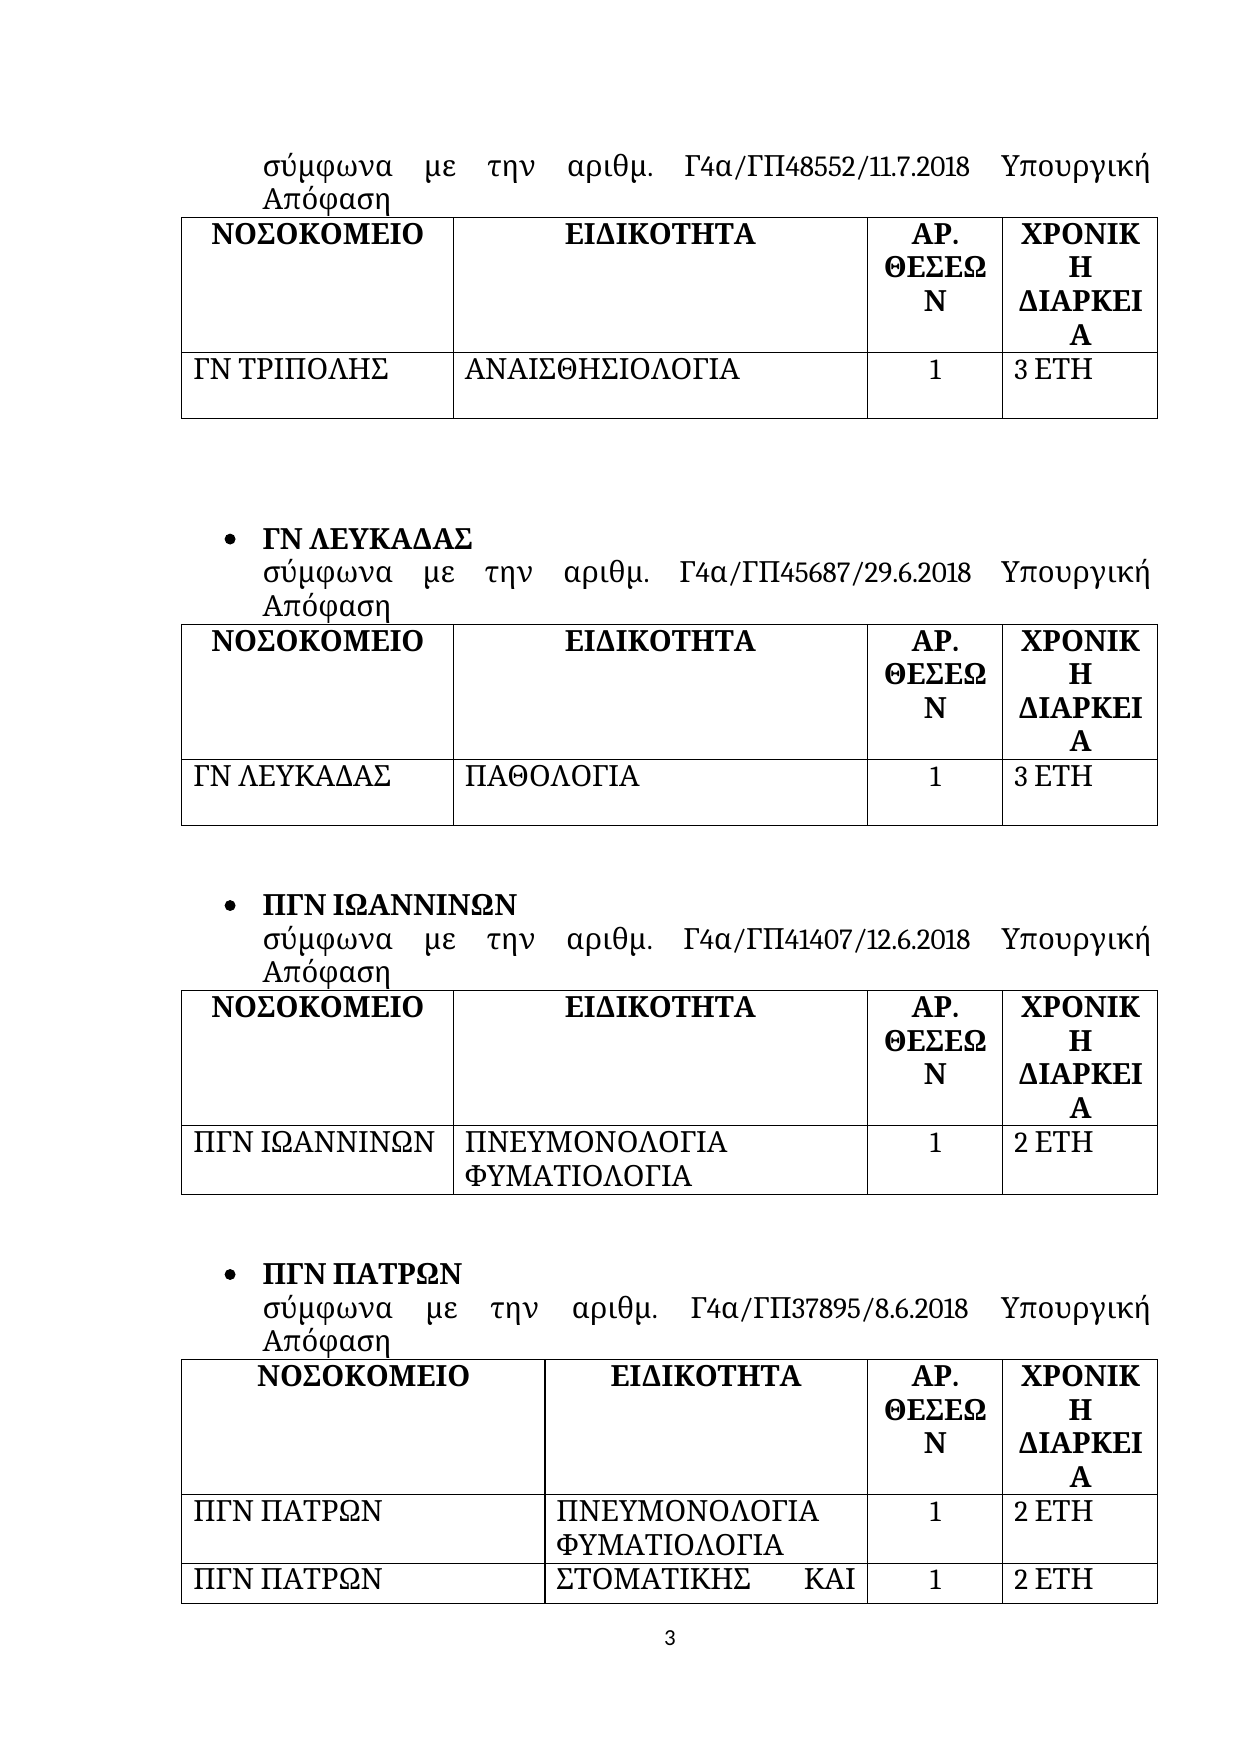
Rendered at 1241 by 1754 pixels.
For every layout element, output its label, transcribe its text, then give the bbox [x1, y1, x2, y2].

table_cell 1 [868, 1564, 1002, 1603]
table_header ΝΟΣΟΚΟΜΕΙΟ [182, 1360, 544, 1494]
table_header ΕΙΔΙΚΟΤΗΤΑ [546, 1360, 867, 1494]
list ΓΝ ΛΕΥΚΑΔΑΣ [225, 523, 1152, 557]
table_cell ΠΓΝ ΠΑΤΡΩΝ [182, 1495, 544, 1562]
table_cell ΠΑΘΟΛΟΓΙΑ [454, 760, 867, 824]
list ΠΓΝ ΙΩΑΝΝΙΝΩΝ [225, 889, 1152, 923]
table_header ΑΡ. ΘΕΣΕΩΝ [868, 1360, 1002, 1494]
table_cell ΓΝ ΛΕΥΚΑΔΑΣ [182, 760, 453, 824]
table_header ΝΟΣΟΚΟΜΕΙΟ [182, 991, 453, 1125]
table_header ΝΟΣΟΚΟΜΕΙΟ [182, 218, 453, 352]
table_header ΑΡ. ΘΕΣΕΩΝ [868, 625, 1002, 759]
table_cell 3 ΕΤΗ [1003, 353, 1157, 418]
table_cell 2 ΕΤΗ [1003, 1126, 1157, 1193]
list σύμφωνα με την αριθμ. Γ4α/ΓΠ45687/29.6.2018 Υπουργική Απόφαση [262, 557, 1152, 624]
table_cell ΓΝ ΤΡΙΠΟΛΗΣ [182, 353, 453, 418]
table_header ΕΙΔΙΚΟΤΗΤΑ [454, 625, 867, 759]
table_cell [546, 1564, 867, 1603]
table_header ΧΡΟΝΙΚΗ ΔΙΑΡΚΕΙΑ [1003, 218, 1157, 352]
table_cell ΠΝΕΥΜΟΝΟΛΟΓΙΑ ΦΥΜΑΤΙΟΛΟΓΙΑ [454, 1126, 867, 1193]
table_cell ΠΝΕΥΜΟΝΟΛΟΓΙΑ ΦΥΜΑΤΙΟΛΟΓΙΑ [546, 1495, 867, 1562]
table_header ΧΡΟΝΙΚΗ ΔΙΑΡΚΕΙΑ [1003, 991, 1157, 1125]
table_header ΝΟΣΟΚΟΜΕΙΟ [182, 625, 453, 759]
list σύμφωνα με την αριθμ. Γ4α/ΓΠ37895/8.6.2018 Υπουργική Απόφαση [262, 1292, 1152, 1359]
list σύμφωνα με την αριθμ. Γ4α/ΓΠ41407/12.6.2018 Υπουργική Απόφαση [262, 923, 1152, 990]
table_cell 1 [868, 353, 1002, 418]
table_cell 1 [868, 1126, 1002, 1193]
table_cell ΠΓΝ ΠΑΤΡΩΝ [182, 1564, 544, 1603]
table_header ΕΙΔΙΚΟΤΗΤΑ [454, 991, 867, 1125]
table_cell 1 [868, 760, 1002, 824]
table_header ΑΡ. ΘΕΣΕΩΝ [868, 991, 1002, 1125]
list σύμφωνα με την αριθμ. Γ4α/ΓΠ48552/11.7.2018 Υπουργική Απόφαση [262, 150, 1152, 217]
table_header ΕΙΔΙΚΟΤΗΤΑ [454, 218, 867, 352]
list ΠΓΝ ΠΑΤΡΩΝ [225, 1258, 1152, 1292]
table_header ΑΡ. ΘΕΣΕΩΝ [868, 218, 1002, 352]
table_header ΧΡΟΝΙΚΗ ΔΙΑΡΚΕΙΑ [1003, 625, 1157, 759]
table_cell 2 ΕΤΗ [1003, 1495, 1157, 1562]
table_cell 3 ΕΤΗ [1003, 760, 1157, 824]
table_cell 2 ΕΤΗ [1003, 1564, 1157, 1603]
table_cell 1 [868, 1495, 1002, 1562]
table_cell ΑΝΑΙΣΘΗΣΙΟΛΟΓΙΑ [454, 353, 867, 418]
table_cell ΠΓΝ ΙΩΑΝΝΙΝΩΝ [182, 1126, 453, 1193]
table_header ΧΡΟΝΙΚΗ ΔΙΑΡΚΕΙΑ [1003, 1360, 1157, 1494]
